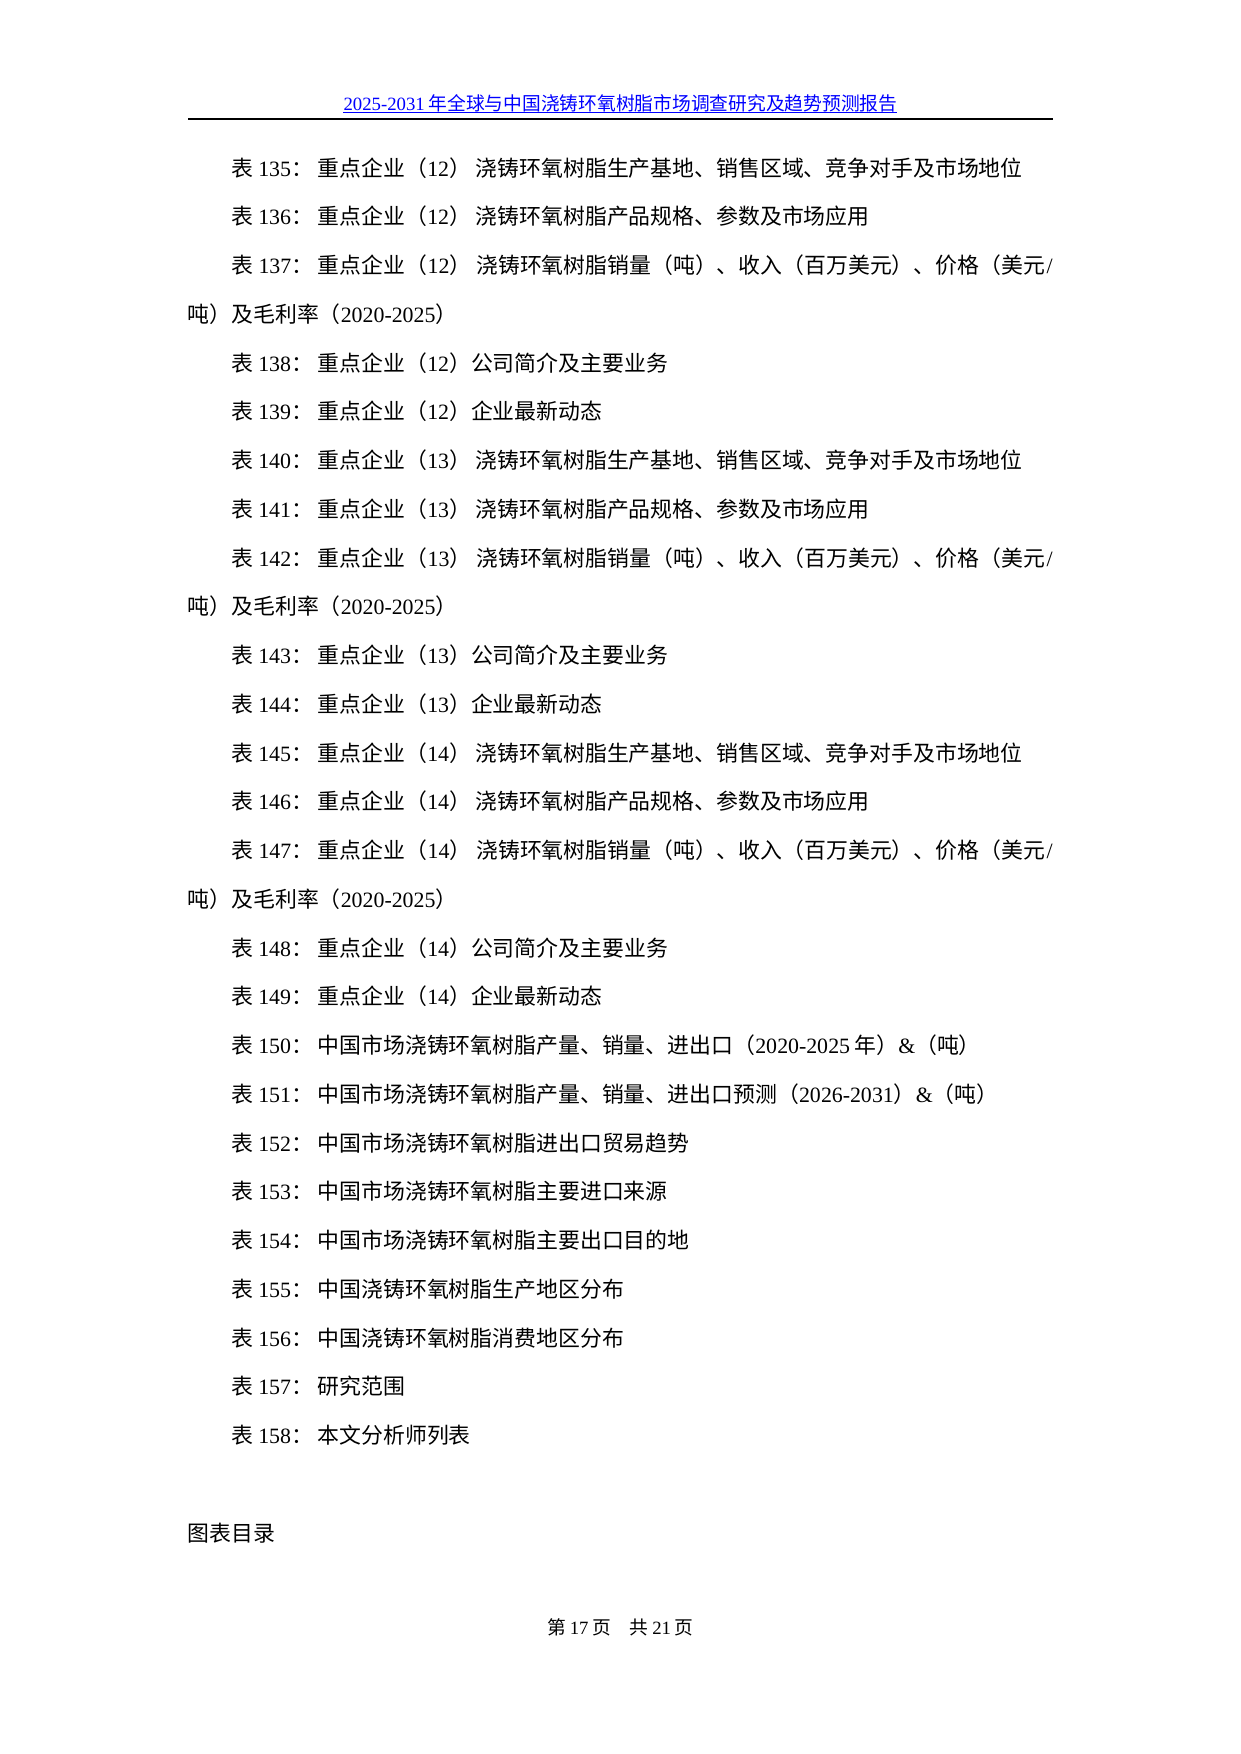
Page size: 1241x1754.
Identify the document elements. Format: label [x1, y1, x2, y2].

text [187, 150, 1053, 1548]
